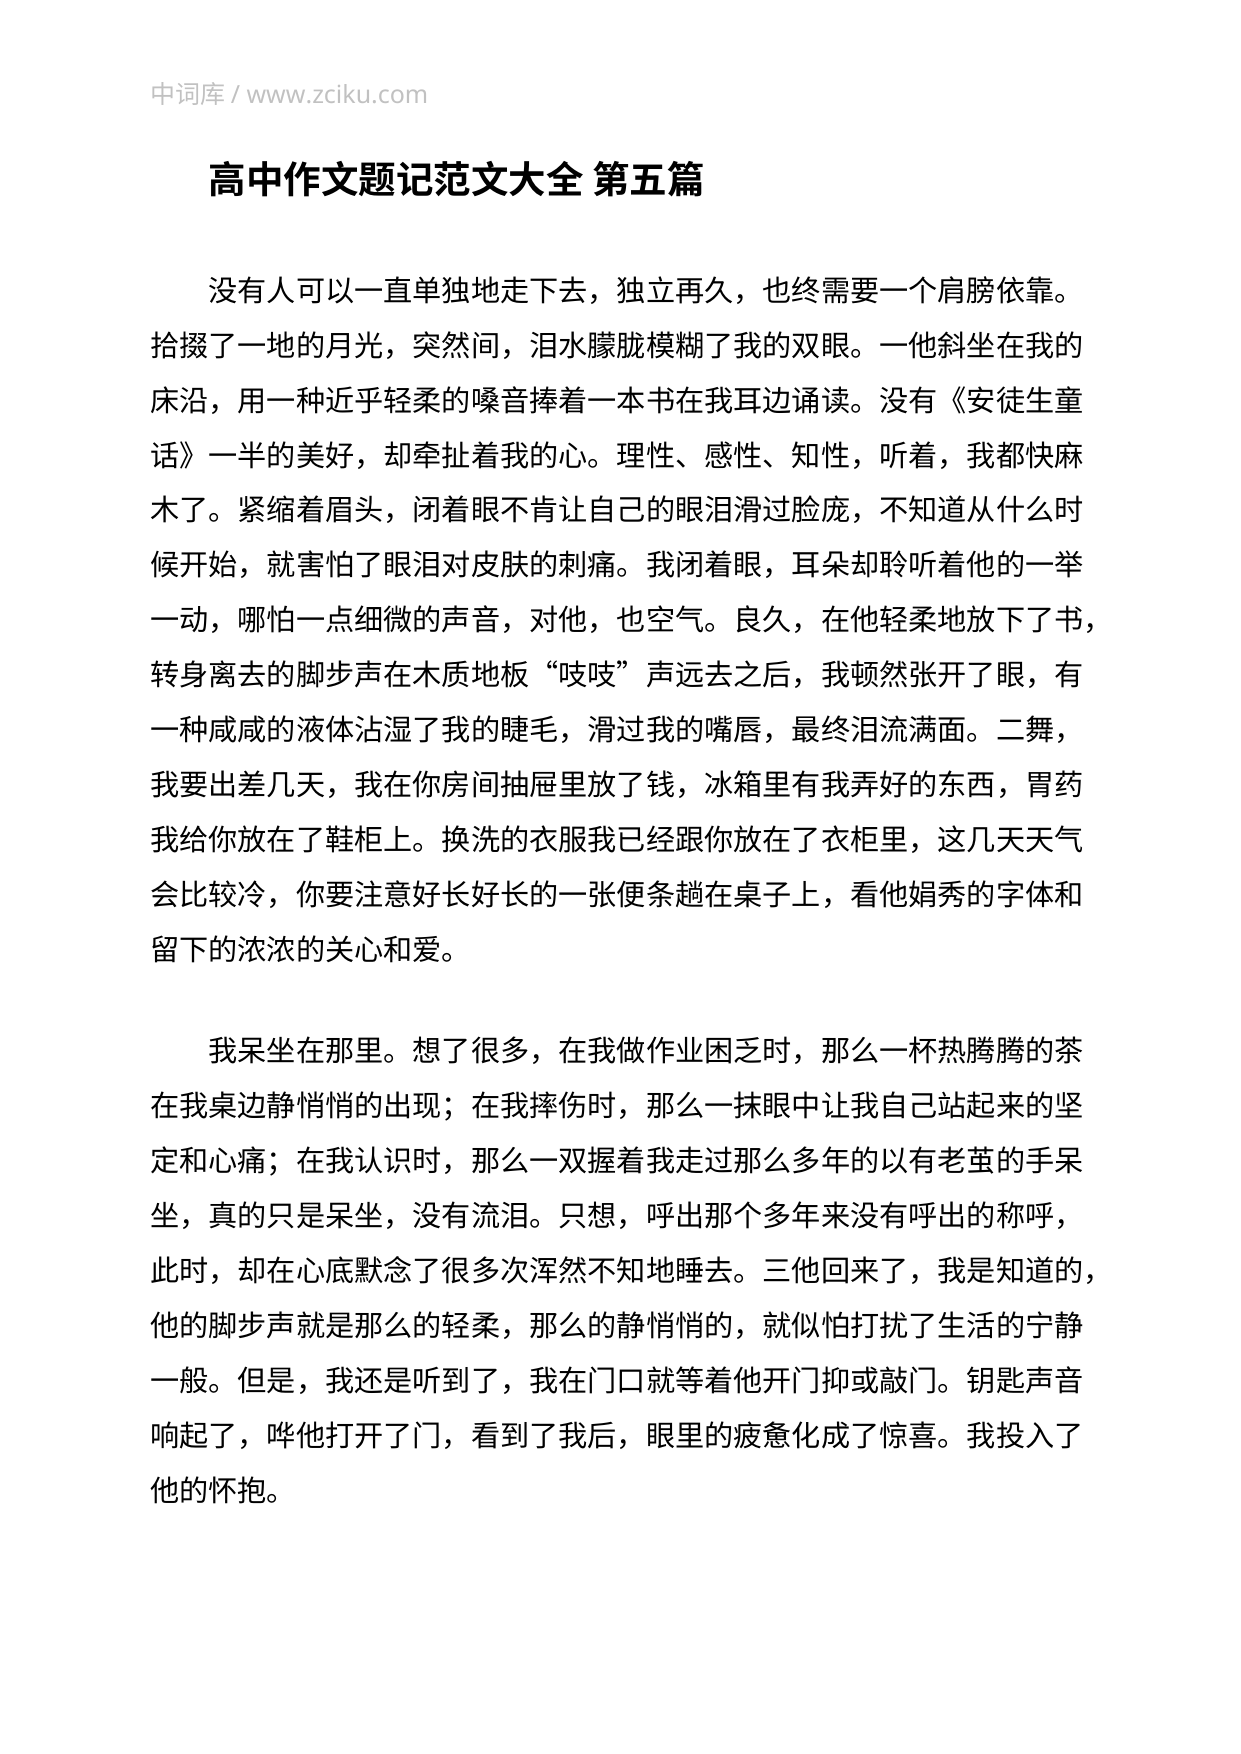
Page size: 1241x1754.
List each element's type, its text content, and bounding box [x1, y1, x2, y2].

text 高中作文题记范文大全 第五篇 [150, 150, 1090, 204]
text 我呆坐在那里。想了很多，在我做作业困乏时，那么一杯热腾腾的茶在我桌边静悄悄的出现；在我摔伤时，那么一抹眼中让我自己站起来的坚定和心痛；在我认识时，那么一双握着我走过那么多年的以有老茧的手呆坐，真的只是呆坐，没有流泪。只想，呼出那个多年来没有呼出的称呼，此时，却在心底默念了很多次浑然不知地睡去。三他回来了，我是知道的，他的脚步声就是那么的轻柔，那么的静悄悄的，就似怕打扰了生活的宁静一般。但是，我还是听到了，我在门口就等着他开门抑或敲门。钥匙声音响起了，哗他打开了门，看到了我后，眼里的疲惫化成了惊喜。我投入了他的怀抱。 [150, 1028, 1090, 1509]
text 没有人可以一直单独地走下去，独立再久，也终需要一个肩膀依靠。拾掇了一地的月光，突然间，泪水朦胧模糊了我的双眼。一他斜坐在我的床沿，用一种近乎轻柔的嗓音捧着一本书在我耳边诵读。没有《安徒生童话》一半的美好，却牵扯着我的心。理性、感性、知性，听着，我都快麻木了。紧缩着眉头，闭着眼不肯让自己的眼泪滑过脸庞，不知道从什么时候开始，就害怕了眼泪对皮肤的刺痛。我闭着眼，耳朵却聆听着他的一举一动，哪怕一点细微的声音，对他，也空气。良久，在他轻柔地放下了书，转身离去的脚步声在木质地板“吱吱”声远去之后，我顿然张开了眼，有一种咸咸的液体沾湿了我的睫毛，滑过我的嘴唇，最终泪流满面。二舞，我要出差几天，我在你房间抽屉里放了钱，冰箱里有我弄好的东西，胃药我给你放在了鞋柜上。换洗的衣服我已经跟你放在了衣柜里，这几天天气会比较冷，你要注意好长好长的一张便条趟在桌子上，看他娟秀的字体和留下的浓浓的关心和爱。 [150, 267, 1090, 968]
